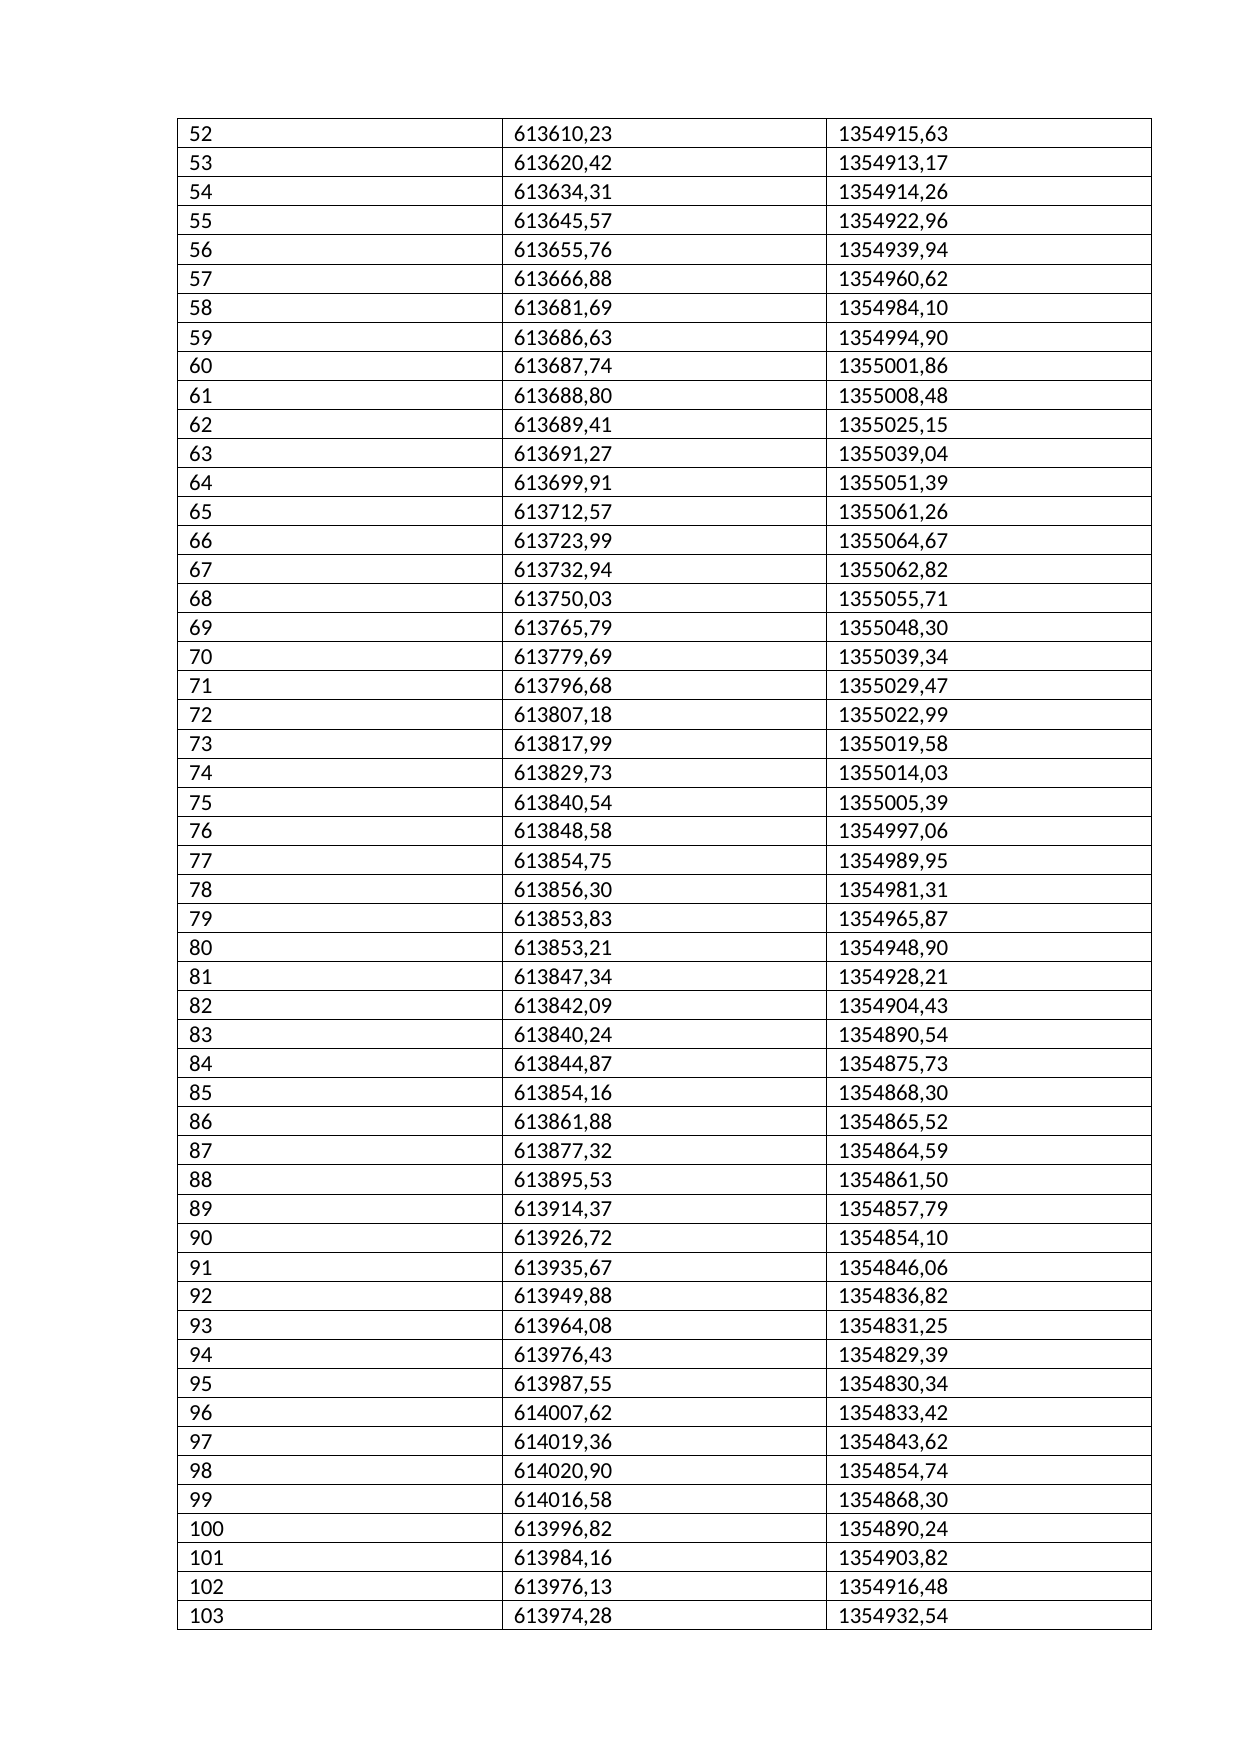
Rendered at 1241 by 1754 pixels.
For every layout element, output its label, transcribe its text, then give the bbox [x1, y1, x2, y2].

table_cell 613634,31 [503, 177, 826, 205]
table_cell 1354960,62 [827, 265, 1151, 292]
table_cell 613620,42 [503, 148, 826, 176]
table_cell 1354916,48 [827, 1572, 1151, 1600]
table_cell 1354914,26 [827, 177, 1151, 205]
table_cell 92 [178, 1282, 502, 1310]
table_cell 1355005,39 [827, 788, 1151, 816]
table_cell 89 [178, 1195, 502, 1222]
table_cell 53 [178, 148, 502, 176]
table_cell 79 [178, 904, 502, 932]
table_cell 94 [178, 1340, 502, 1368]
table_cell 613817,99 [503, 730, 826, 757]
table_cell 93 [178, 1311, 502, 1339]
table_cell 614019,36 [503, 1427, 826, 1455]
table_cell 102 [178, 1572, 502, 1600]
table_cell 1354831,25 [827, 1311, 1151, 1339]
table_cell 1354868,30 [827, 1485, 1151, 1513]
table_cell 613987,55 [503, 1369, 826, 1397]
table_cell 95 [178, 1369, 502, 1397]
table_cell 98 [178, 1456, 502, 1484]
table_cell 1355008,48 [827, 381, 1151, 409]
table_cell 1354903,82 [827, 1543, 1151, 1571]
table_cell 1354846,06 [827, 1253, 1151, 1281]
table_cell 103 [178, 1601, 502, 1629]
table_cell 613854,16 [503, 1078, 826, 1106]
table_cell 613712,57 [503, 497, 826, 525]
table_cell 613996,82 [503, 1514, 826, 1542]
table_cell 613779,69 [503, 642, 826, 670]
table_cell 52 [178, 119, 502, 147]
table_cell 613723,99 [503, 526, 826, 554]
table_cell 1355051,39 [827, 468, 1151, 496]
table_cell 1355055,71 [827, 584, 1151, 612]
table_cell 614007,62 [503, 1398, 826, 1426]
table_cell 613844,87 [503, 1049, 826, 1077]
table_cell 68 [178, 584, 502, 612]
table_cell 73 [178, 730, 502, 757]
table_cell 74 [178, 759, 502, 787]
table_cell 1354984,10 [827, 294, 1151, 322]
table_cell 62 [178, 410, 502, 438]
table_cell 87 [178, 1136, 502, 1164]
table_cell 78 [178, 875, 502, 903]
table_cell 61 [178, 381, 502, 409]
table_cell 56 [178, 235, 502, 263]
table_cell 1354939,94 [827, 235, 1151, 263]
table_cell 1355029,47 [827, 671, 1151, 699]
table_cell 70 [178, 642, 502, 670]
table_cell 59 [178, 323, 502, 351]
table_cell 613895,53 [503, 1165, 826, 1193]
table_cell 1354868,30 [827, 1078, 1151, 1106]
table_cell 1354854,10 [827, 1224, 1151, 1252]
table_cell 613974,28 [503, 1601, 826, 1629]
table_cell 613688,80 [503, 381, 826, 409]
table_cell 613854,75 [503, 846, 826, 874]
table_cell 613853,83 [503, 904, 826, 932]
table_cell 1354890,24 [827, 1514, 1151, 1542]
table_cell 1355001,86 [827, 352, 1151, 380]
table_cell 85 [178, 1078, 502, 1106]
table_cell 614016,58 [503, 1485, 826, 1513]
table_cell 81 [178, 962, 502, 990]
table_cell 1354830,34 [827, 1369, 1151, 1397]
table_cell 613829,73 [503, 759, 826, 787]
table_cell 1354854,74 [827, 1456, 1151, 1484]
table_cell 1354857,79 [827, 1195, 1151, 1222]
table_cell 613861,88 [503, 1107, 826, 1135]
table_cell 613645,57 [503, 206, 826, 234]
table_cell 1354904,43 [827, 991, 1151, 1019]
table_cell 1355019,58 [827, 730, 1151, 757]
table_cell 1354843,62 [827, 1427, 1151, 1455]
table_cell 613914,37 [503, 1195, 826, 1222]
table_cell 60 [178, 352, 502, 380]
table_cell 1354997,06 [827, 817, 1151, 845]
table_cell 1354965,87 [827, 904, 1151, 932]
table_cell 613840,54 [503, 788, 826, 816]
table_cell 613686,63 [503, 323, 826, 351]
table_cell 1355062,82 [827, 555, 1151, 583]
table_cell 613750,03 [503, 584, 826, 612]
table_cell 613984,16 [503, 1543, 826, 1571]
table_cell 613689,41 [503, 410, 826, 438]
table_cell 82 [178, 991, 502, 1019]
table_cell 1354915,63 [827, 119, 1151, 147]
table_cell 1355064,67 [827, 526, 1151, 554]
table_cell 613840,24 [503, 1020, 826, 1048]
table_cell 91 [178, 1253, 502, 1281]
table_cell 1354861,50 [827, 1165, 1151, 1193]
table_cell 613807,18 [503, 700, 826, 728]
table_cell 1354890,54 [827, 1020, 1151, 1048]
table_cell 101 [178, 1543, 502, 1571]
table_cell 613949,88 [503, 1282, 826, 1310]
table_cell 1354994,90 [827, 323, 1151, 351]
table_cell 76 [178, 817, 502, 845]
table_cell 1354928,21 [827, 962, 1151, 990]
table_cell 613796,68 [503, 671, 826, 699]
table_cell 613847,34 [503, 962, 826, 990]
table_cell 614020,90 [503, 1456, 826, 1484]
table_cell 1355025,15 [827, 410, 1151, 438]
table_cell 54 [178, 177, 502, 205]
table_cell 1354989,95 [827, 846, 1151, 874]
table_cell 613976,43 [503, 1340, 826, 1368]
table_cell 75 [178, 788, 502, 816]
table_cell 1355014,03 [827, 759, 1151, 787]
table_cell 77 [178, 846, 502, 874]
table_cell 613681,69 [503, 294, 826, 322]
table_cell 613848,58 [503, 817, 826, 845]
table_cell 1354875,73 [827, 1049, 1151, 1077]
table_cell 613687,74 [503, 352, 826, 380]
table_cell 100 [178, 1514, 502, 1542]
table_cell 1354948,90 [827, 933, 1151, 961]
table_cell 83 [178, 1020, 502, 1048]
table_cell 66 [178, 526, 502, 554]
table_cell 55 [178, 206, 502, 234]
table_cell 64 [178, 468, 502, 496]
table_cell 613877,32 [503, 1136, 826, 1164]
table_cell 1355048,30 [827, 613, 1151, 641]
table_cell 1354932,54 [827, 1601, 1151, 1629]
table_cell 613699,91 [503, 468, 826, 496]
table_cell 86 [178, 1107, 502, 1135]
table_cell 57 [178, 265, 502, 292]
table_cell 613976,13 [503, 1572, 826, 1600]
table_cell 1354829,39 [827, 1340, 1151, 1368]
table_cell 84 [178, 1049, 502, 1077]
table_cell 1354833,42 [827, 1398, 1151, 1426]
table_cell 58 [178, 294, 502, 322]
table_cell 1354981,31 [827, 875, 1151, 903]
table_cell 613842,09 [503, 991, 826, 1019]
table_cell 71 [178, 671, 502, 699]
table_cell 1354836,82 [827, 1282, 1151, 1310]
table_cell 613691,27 [503, 439, 826, 467]
table_cell 88 [178, 1165, 502, 1193]
table_cell 90 [178, 1224, 502, 1252]
table_cell 613666,88 [503, 265, 826, 292]
table_cell 613610,23 [503, 119, 826, 147]
table_cell 1355022,99 [827, 700, 1151, 728]
table_cell 69 [178, 613, 502, 641]
table_cell 72 [178, 700, 502, 728]
table_cell 613856,30 [503, 875, 826, 903]
table_cell 1354922,96 [827, 206, 1151, 234]
table_cell 1354913,17 [827, 148, 1151, 176]
table_cell 63 [178, 439, 502, 467]
table_cell 1354865,52 [827, 1107, 1151, 1135]
table_cell 1355039,04 [827, 439, 1151, 467]
table_cell 613853,21 [503, 933, 826, 961]
table_cell 613732,94 [503, 555, 826, 583]
table_cell 1354864,59 [827, 1136, 1151, 1164]
table_cell 96 [178, 1398, 502, 1426]
table_cell 613935,67 [503, 1253, 826, 1281]
table_cell 80 [178, 933, 502, 961]
table_cell 65 [178, 497, 502, 525]
table_cell 1355061,26 [827, 497, 1151, 525]
table_cell 613926,72 [503, 1224, 826, 1252]
table_cell 1355039,34 [827, 642, 1151, 670]
table_cell 97 [178, 1427, 502, 1455]
table_cell 99 [178, 1485, 502, 1513]
table_cell 613964,08 [503, 1311, 826, 1339]
table_cell 67 [178, 555, 502, 583]
table_cell 613655,76 [503, 235, 826, 263]
table_cell 613765,79 [503, 613, 826, 641]
